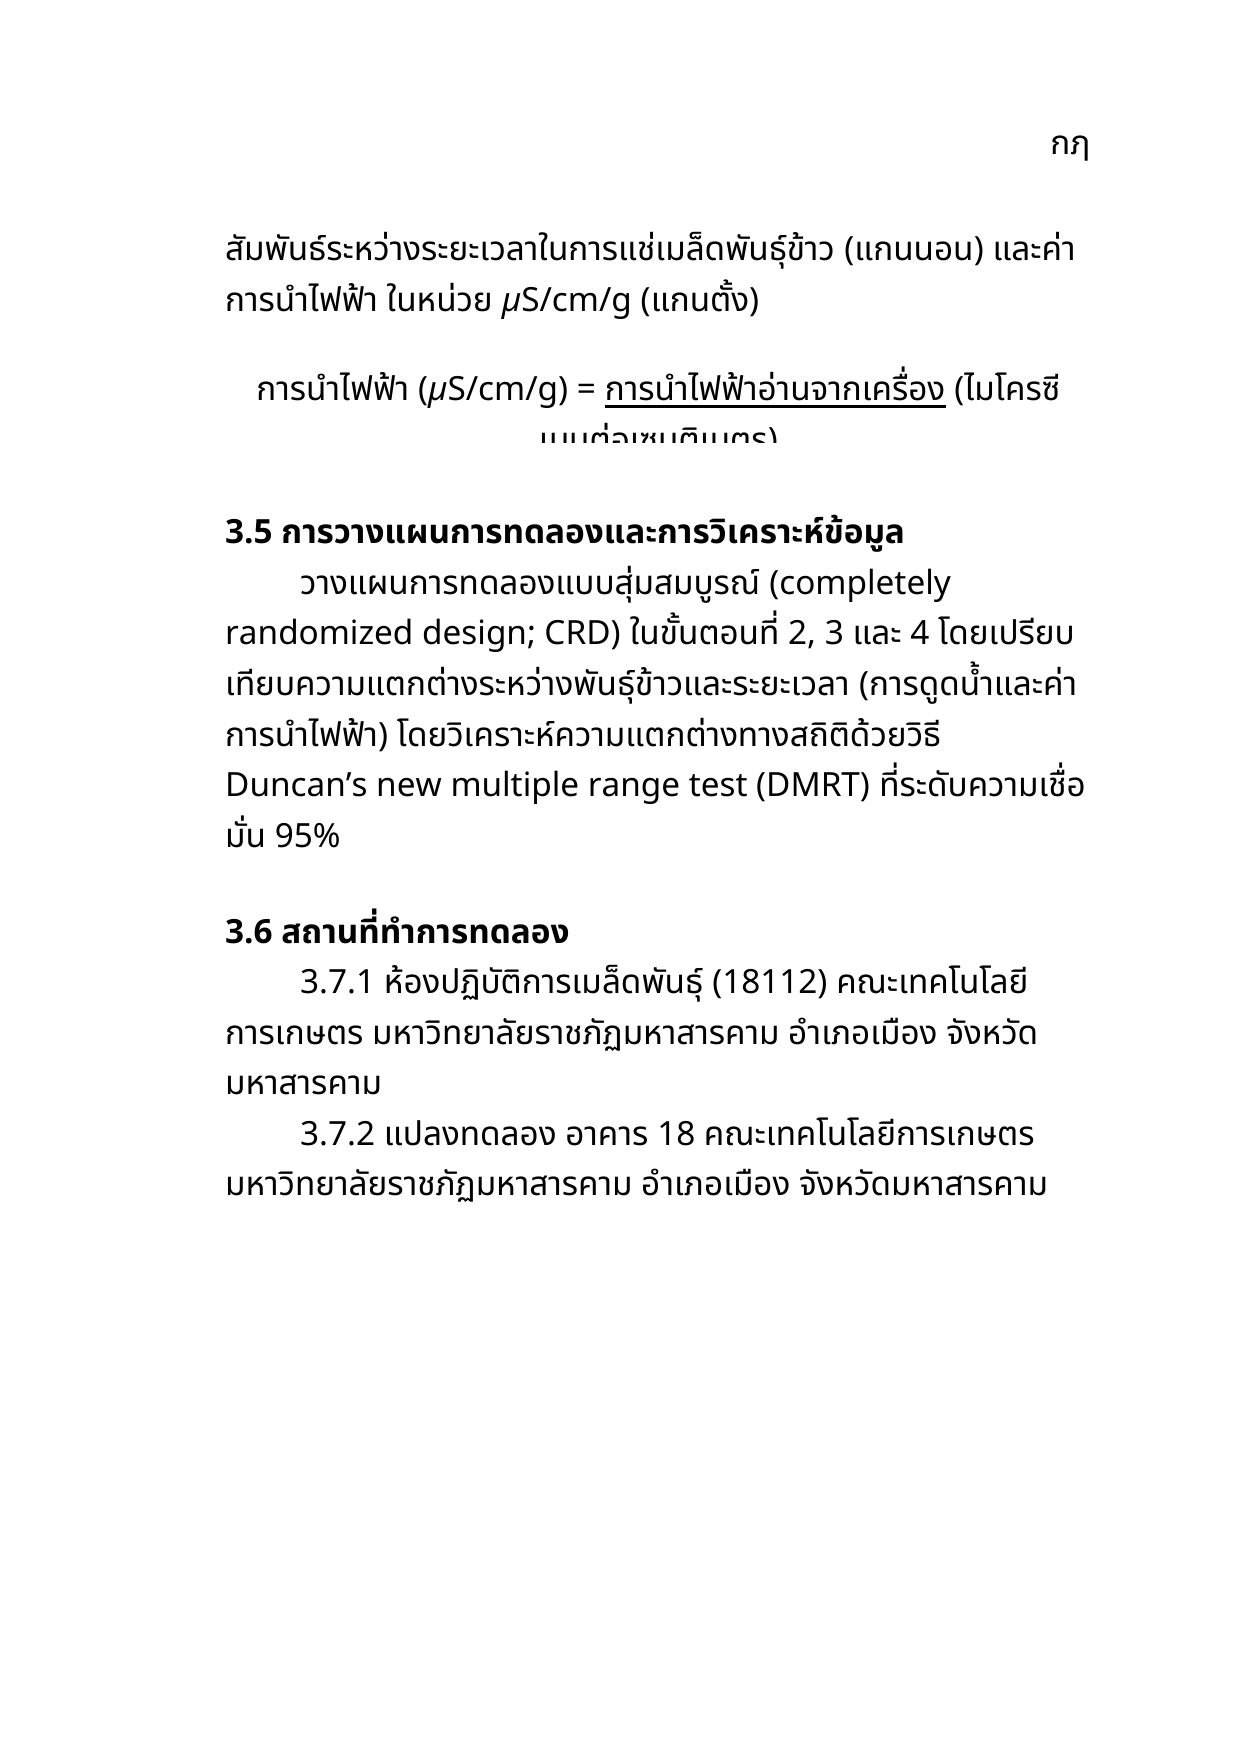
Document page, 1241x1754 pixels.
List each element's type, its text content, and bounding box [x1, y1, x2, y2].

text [225, 225, 1090, 326]
text 3.6 สถานที่ทำการทดลอง [225, 908, 1090, 958]
text 3.7.1 ห้องปฏิบัติการเมล็ดพันธุ์ (18112) คณะเทคโนโลยีการเกษตร มหาวิทยาลัยราชภัฏมหาสารคาม อำเภอเมือง จังหวัดมหาสารคาม [225, 958, 1090, 1110]
text 3.5 การวางแผนการทดลองและการวิเคราะห์ข้อมูล [225, 508, 1090, 558]
text วางแผนการทดลองแบบสุ่มสมบูรณ์ (completely randomized design; CRD) ในขั้นตอนที่ 2, 3 และ 4 โดยเปรียบเทียบความแตกต่างระหว่างพันธุ์ข้าวและระยะเวลา (การดูดน้ำและค่าการนำไฟฟ้า) โดยวิเคราะห์ความแตกต่างทางสถิติด้วยวิธี Duncan’s new multiple range test (DMRT) ที่ระดับความเชื่อมั่น 95% [225, 558, 1090, 862]
text 3.7.2 แปลงทดลอง อาคาร 18 คณะเทคโนโลยีการเกษตร มหาวิทยาลัยราชภัฏมหาสารคาม อำเภอเมือง จังหวัดมหาสารคาม [225, 1110, 1090, 1211]
